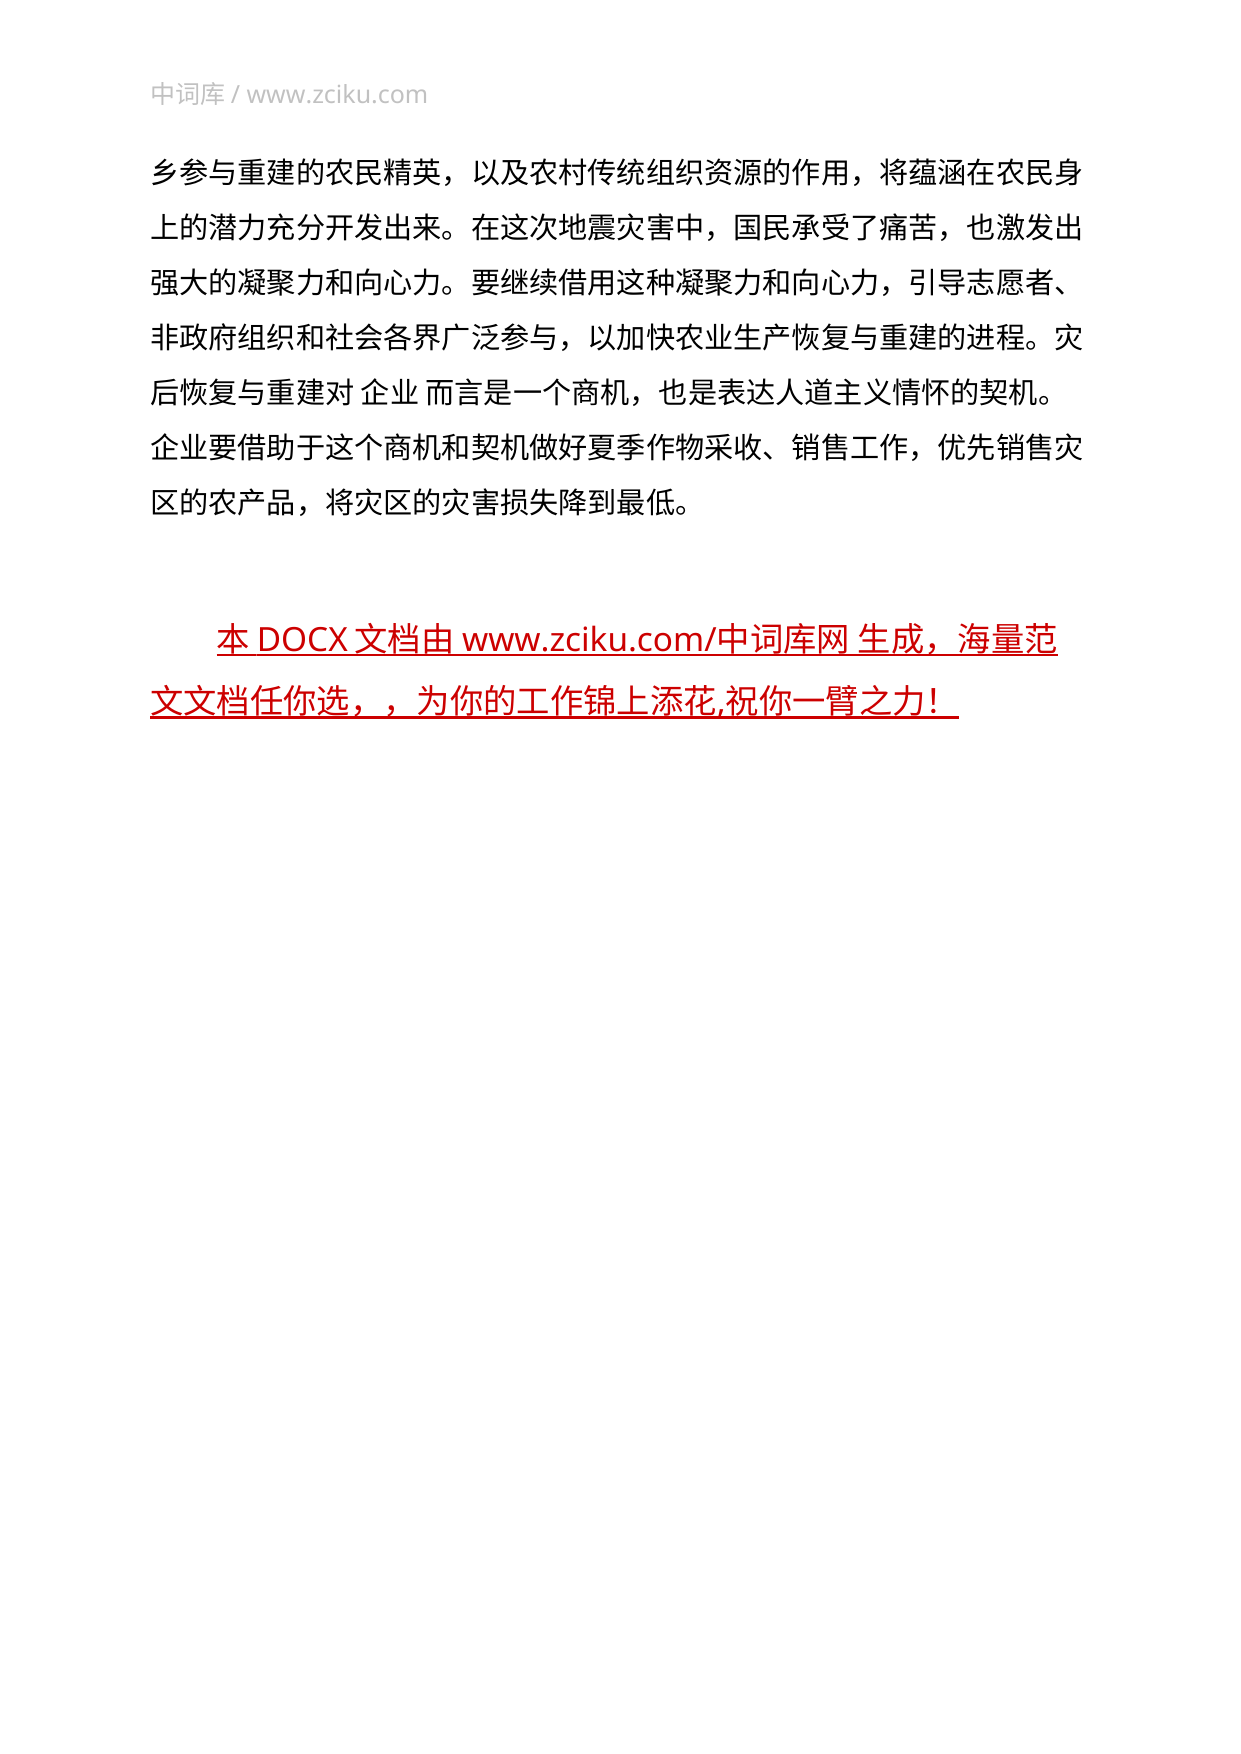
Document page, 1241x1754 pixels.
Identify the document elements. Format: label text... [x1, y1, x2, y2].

text 本DOCX文档由 www.zciku.com/中词库网 生成，海量范文文档任你选，，为你的工作锦上添花,祝你一臂之力！ [150, 612, 1090, 724]
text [150, 150, 1090, 522]
